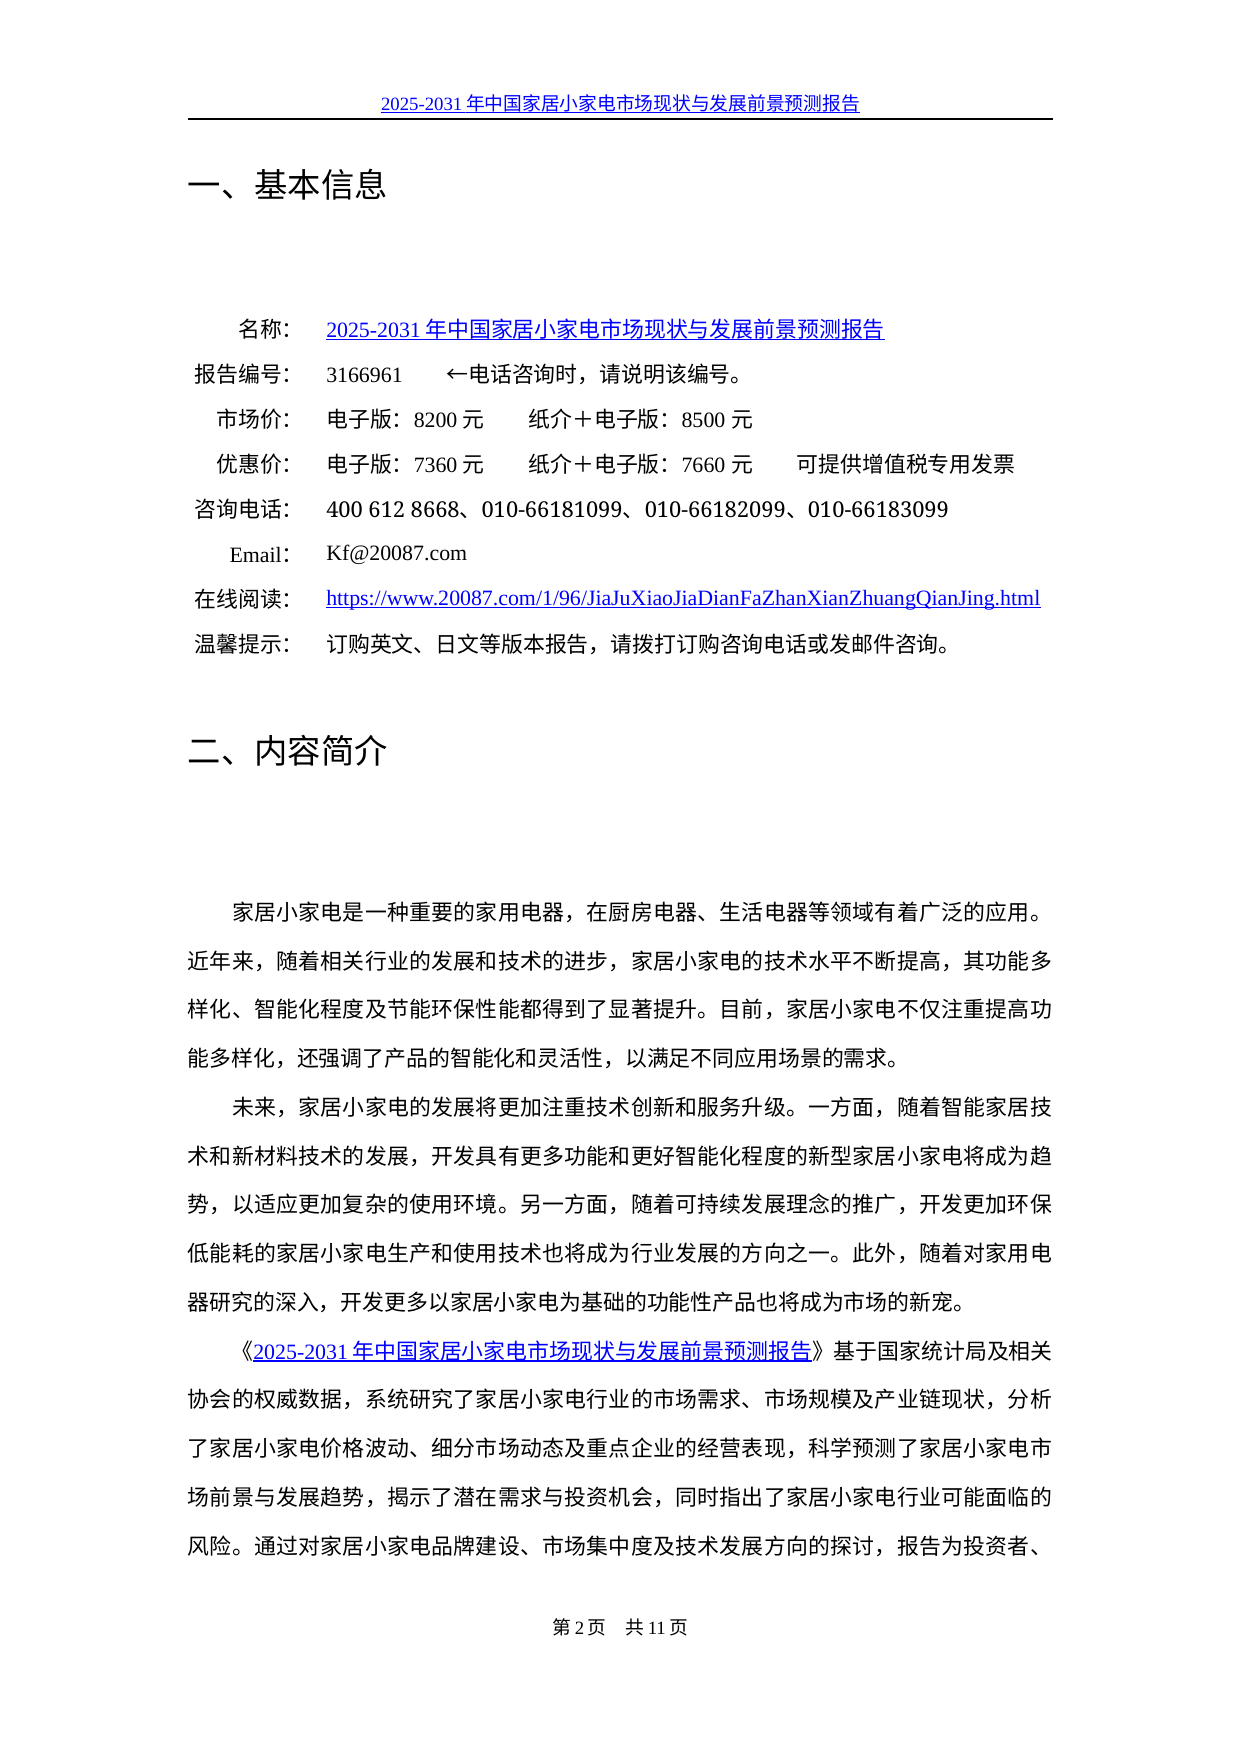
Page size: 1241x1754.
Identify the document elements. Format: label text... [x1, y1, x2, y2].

table_cell 3166961 ←电话咨询时，请说明该编号。 [315, 357, 1073, 402]
title 一、基本信息 [187, 150, 1053, 215]
title 二、内容简介 [187, 717, 1053, 782]
table_cell [315, 582, 1073, 627]
table_cell Kf@20087.com [315, 537, 1073, 582]
table_cell 电子版：8200 元 纸介＋电子版：8500 元 [315, 402, 1073, 447]
table_cell 咨询电话： [167, 492, 315, 537]
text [187, 894, 1053, 1561]
table_cell 优惠价： [167, 447, 315, 492]
table_cell 报告编号： [167, 357, 315, 402]
table_cell 订购英文、日文等版本报告，请拨打订购咨询电话或发邮件咨询。 [315, 627, 1073, 672]
table_header 名称： [167, 312, 315, 357]
table_cell 在线阅读： [167, 582, 315, 627]
table_cell 电子版：7360 元 纸介＋电子版：7660 元 可提供增值税专用发票 [315, 447, 1073, 492]
table_cell 温馨提示： [167, 627, 315, 672]
table_header 2025-2031年中国家居小家电市场现状与发展前景预测报告 [315, 312, 1073, 357]
table_cell 市场价： [167, 402, 315, 447]
table_cell Email： [167, 537, 315, 582]
table_cell 400 612 8668、010-66181099、010-66182099、010-66183099 [315, 492, 1073, 537]
